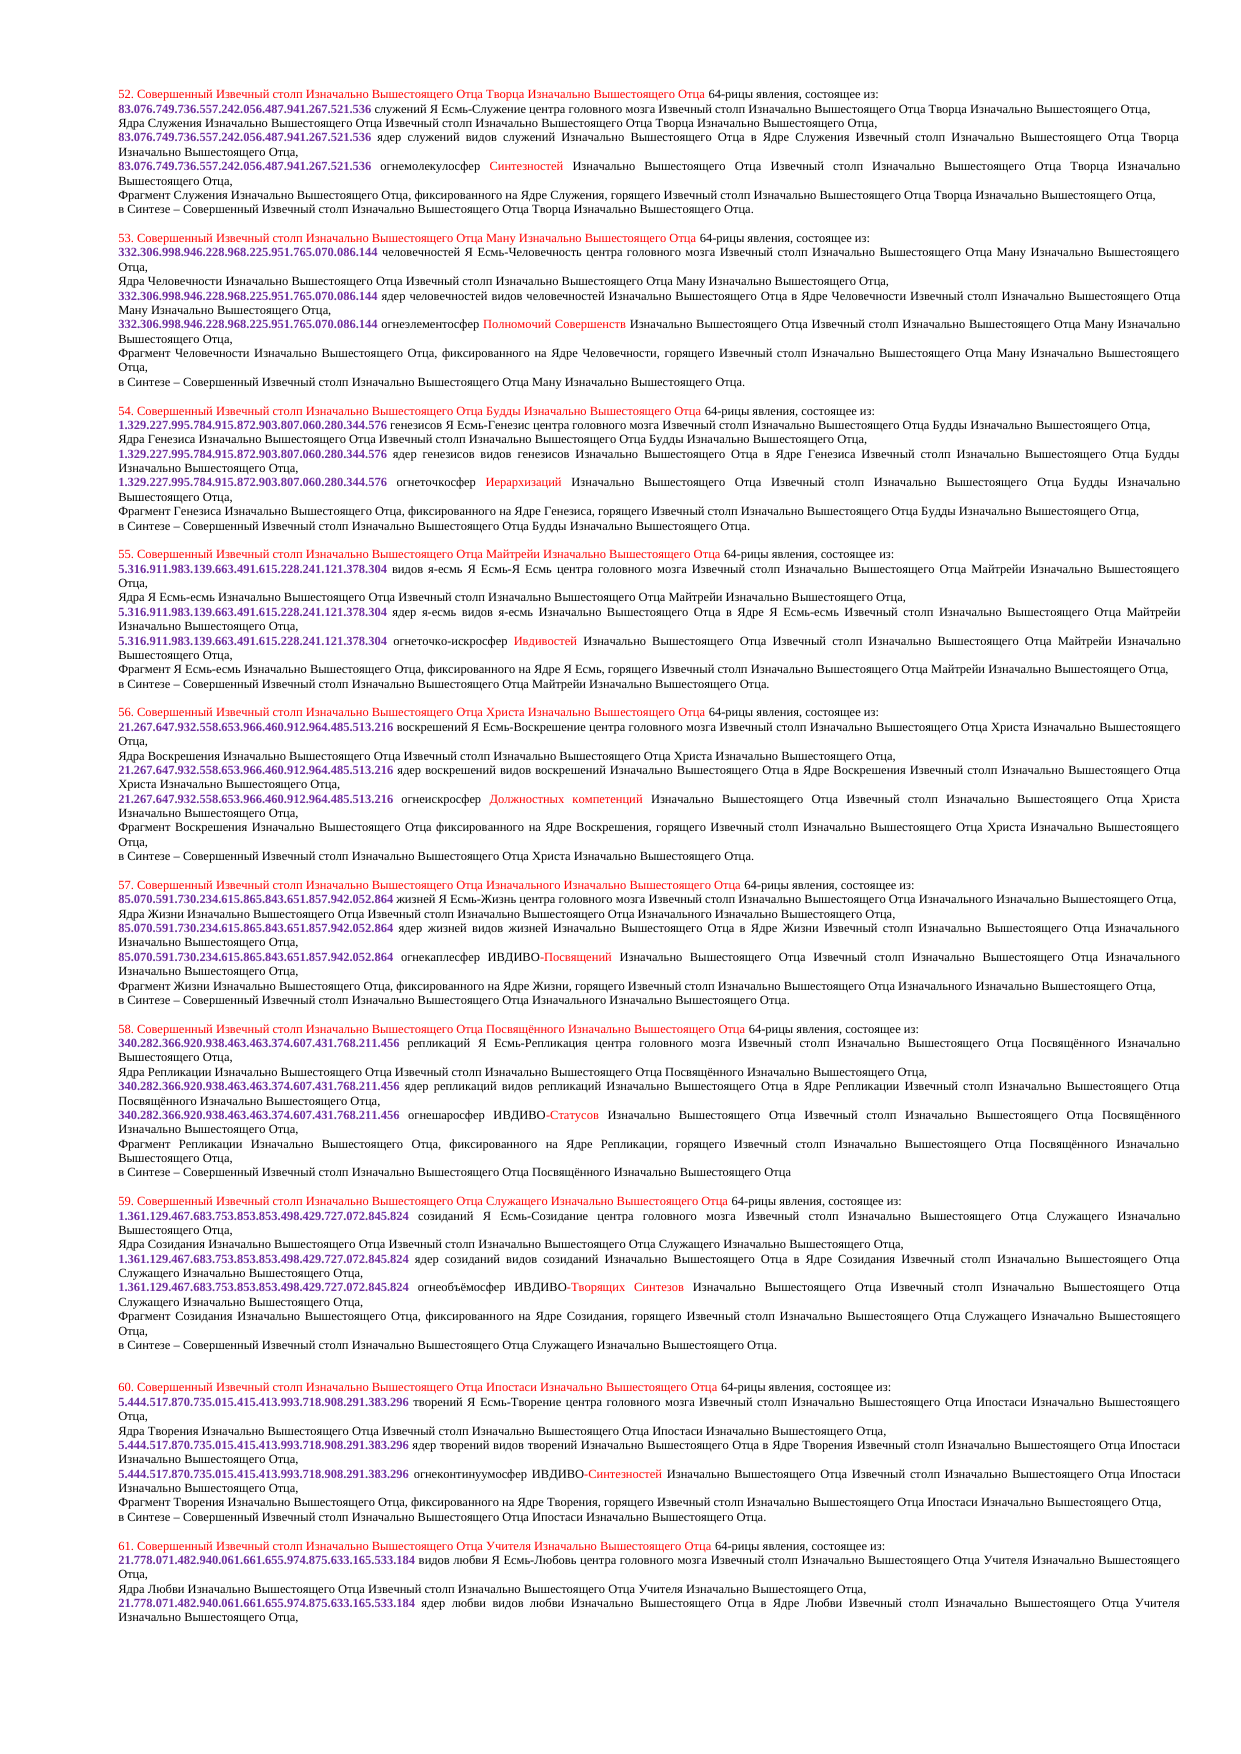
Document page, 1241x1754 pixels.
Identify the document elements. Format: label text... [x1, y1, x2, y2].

text Фрагмент Генезиса Изначально Вышестоящего Отца, фиксированного на Ядре Генезиса, горящего Извечный столп Изначально Вышестоящего Отца Будды Изначально Вышестоящего Отца, [118, 504, 1181, 518]
text 5.316.911.983.139.663.491.615.228.241.121.378.304 ядер я-есмь видов я-есмь Изначально Вышестоящего Отца в Ядре Я Есмь-есмь Извечный столп Изначально Вышестоящего Отца Майтрейи Изначально Вышестоящего Отца, [118, 604, 1181, 633]
text Фрагмент Воскрешения Изначально Вышестоящего Отца фиксированного на Ядре Воскрешения, горящего Извечный столп Изначально Вышестоящего Отца Христа Изначально Вышестоящего Отца, [118, 820, 1181, 849]
text 332.306.998.946.228.968.225.951.765.070.086.144 человечностей Я Есмь-Человечность центра головного мозга Извечный столп Изначально Вышестоящего Отца Ману Изначально Вышестоящего Отца, [118, 245, 1181, 274]
text 57. Совершенный Извечный столп Изначально Вышестоящего Отца Изначального Изначально Вышестоящего Отца 64-рицы явления, состоящее из: [118, 878, 1181, 892]
text в Синтезе – Совершенный Извечный столп Изначально Вышестоящего Отца Ману Изначально Вышестоящего Отца. [118, 374, 1181, 389]
text в Синтезе – Совершенный Извечный столп Изначально Вышестоящего Отца Будды Изначально Вышестоящего Отца. [118, 518, 1181, 533]
text 1.329.227.995.784.915.872.903.807.060.280.344.576 ядер генезисов видов генезисов Изначально Вышестоящего Отца в Ядре Генезиса Извечный столп Изначально Вышестоящего Отца Будды Изначально Вышестоящего Отца, [118, 446, 1181, 475]
text 340.282.366.920.938.463.463.374.607.431.768.211.456 репликаций Я Есмь-Репликация центра головного мозга Извечный столп Изначально Вышестоящего Отца Посвящённого Изначально Вышестоящего Отца, [118, 1036, 1181, 1064]
text Ядра Любви Изначально Вышестоящего Отца Извечный столп Изначально Вышестоящего Отца Учителя Изначально Вышестоящего Отца, [118, 1581, 1181, 1596]
text 61. Совершенный Извечный столп Изначально Вышестоящего Отца Учителя Изначально Вышестоящего Отца 64-рицы явления, состоящее из: [118, 1538, 1181, 1553]
text 332.306.998.946.228.968.225.951.765.070.086.144 ядер человечностей видов человечностей Изначально Вышестоящего Отца в Ядре Человечности Извечный столп Изначально Вышестоящего Отца Ману Изначально Вышестоящего Отца, [118, 288, 1181, 317]
text в Синтезе – Совершенный Извечный столп Изначально Вышестоящего Отца Майтрейи Изначально Вышестоящего Отца. [118, 676, 1181, 691]
text 332.306.998.946.228.968.225.951.765.070.086.144 огнеэлементосфер Полномочий Совершенств Изначально Вышестоящего Отца Извечный столп Изначально Вышестоящего Отца Ману Изначально Вышестоящего Отца, [118, 317, 1181, 346]
text Ядра Человечности Изначально Вышестоящего Отца Извечный столп Изначально Вышестоящего Отца Ману Изначально Вышестоящего Отца, [118, 274, 1181, 288]
text 59. Совершенный Извечный столп Изначально Вышестоящего Отца Служащего Изначально Вышестоящего Отца 64-рицы явления, состоящее из: [118, 1194, 1181, 1208]
text 56. Совершенный Извечный столп Изначально Вышестоящего Отца Христа Изначально Вышестоящего Отца 64-рицы явления, состоящее из: [118, 705, 1181, 719]
text Фрагмент Репликации Изначально Вышестоящего Отца, фиксированного на Ядре Репликации, горящего Извечный столп Изначально Вышестоящего Отца Посвящённого Изначально Вышестоящего Отца, [118, 1136, 1181, 1165]
text 60. Совершенный Извечный столп Изначально Вышестоящего Отца Ипостаси Изначально Вышестоящего Отца 64-рицы явления, состоящее из: [118, 1380, 1181, 1394]
text 85.070.591.730.234.615.865.843.651.857.942.052.864 жизней Я Есмь-Жизнь центра головного мозга Извечный столп Изначально Вышестоящего Отца Изначального Изначально Вышестоящего Отца, [118, 892, 1181, 906]
text Фрагмент Созидания Изначально Вышестоящего Отца, фиксированного на Ядре Созидания, горящего Извечный столп Изначально Вышестоящего Отца Служащего Изначально Вышестоящего Отца, [118, 1309, 1181, 1338]
text 83.076.749.736.557.242.056.487.941.267.521.536 огнемолекулосфер Синтезностей Изначально Вышестоящего Отца Извечный столп Изначально Вышестоящего Отца Творца Изначально Вышестоящего Отца, [118, 159, 1181, 188]
text Ядра Созидания Изначально Вышестоящего Отца Извечный столп Изначально Вышестоящего Отца Служащего Изначально Вышестоящего Отца, [118, 1237, 1181, 1251]
text 5.316.911.983.139.663.491.615.228.241.121.378.304 огнеточко-искросфер Ивдивостей Изначально Вышестоящего Отца Извечный столп Изначально Вышестоящего Отца Майтрейи Изначально Вышестоящего Отца, [118, 633, 1181, 662]
text 85.070.591.730.234.615.865.843.651.857.942.052.864 ядер жизней видов жизней Изначально Вышестоящего Отца в Ядре Жизни Извечный столп Изначально Вышестоящего Отца Изначального Изначально Вышестоящего Отца, [118, 921, 1181, 949]
text 21.778.071.482.940.061.661.655.974.875.633.165.533.184 видов любви Я Есмь-Любовь центра головного мозга Извечный столп Изначально Вышестоящего Отца Учителя Изначально Вышестоящего Отца, [118, 1553, 1181, 1581]
text 21.267.647.932.558.653.966.460.912.964.485.513.216 ядер воскрешений видов воскрешений Изначально Вышестоящего Отца в Ядре Воскрешения Извечный столп Изначально Вышестоящего Отца Христа Изначально Вышестоящего Отца, [118, 763, 1181, 791]
text Фрагмент Человечности Изначально Вышестоящего Отца, фиксированного на Ядре Человечности, горящего Извечный столп Изначально Вышестоящего Отца Ману Изначально Вышестоящего Отца, [118, 346, 1181, 374]
text 83.076.749.736.557.242.056.487.941.267.521.536 служений Я Есмь-Служение центра головного мозга Извечный столп Изначально Вышестоящего Отца Творца Изначально Вышестоящего Отца, [118, 101, 1181, 116]
text 5.316.911.983.139.663.491.615.228.241.121.378.304 видов я-есмь Я Есмь-Я Есмь центра головного мозга Извечный столп Изначально Вышестоящего Отца Майтрейи Изначально Вышестоящего Отца, [118, 561, 1181, 590]
text Ядра Жизни Изначально Вышестоящего Отца Извечный столп Изначально Вышестоящего Отца Изначального Изначально Вышестоящего Отца, [118, 906, 1181, 921]
text 1.361.129.467.683.753.853.853.498.429.727.072.845.824 ядер созиданий видов созиданий Изначально Вышестоящего Отца в Ядре Созидания Извечный столп Изначально Вышестоящего Отца Служащего Изначально Вышестоящего Отца, [118, 1251, 1181, 1280]
text 54. Совершенный Извечный столп Изначально Вышестоящего Отца Будды Изначально Вышестоящего Отца 64-рицы явления, состоящее из: [118, 403, 1181, 418]
text Ядра Репликации Изначально Вышестоящего Отца Извечный столп Изначально Вышестоящего Отца Посвящённого Изначально Вышестоящего Отца, [118, 1064, 1181, 1079]
text Фрагмент Служения Изначально Вышестоящего Отца, фиксированного на Ядре Служения, горящего Извечный столп Изначально Вышестоящего Отца Творца Изначально Вышестоящего Отца, [118, 188, 1181, 202]
text Фрагмент Творения Изначально Вышестоящего Отца, фиксированного на Ядре Творения, горящего Извечный столп Изначально Вышестоящего Отца Ипостаси Изначально Вышестоящего Отца, [118, 1495, 1181, 1509]
text Фрагмент Жизни Изначально Вышестоящего Отца, фиксированного на Ядре Жизни, горящего Извечный столп Изначально Вышестоящего Отца Изначального Изначально Вышестоящего Отца, [118, 978, 1181, 993]
text 58. Совершенный Извечный столп Изначально Вышестоящего Отца Посвящённого Изначально Вышестоящего Отца 64-рицы явления, состоящее из: [118, 1021, 1181, 1036]
text 1.361.129.467.683.753.853.853.498.429.727.072.845.824 огнеобъёмосфер ИВДИВО-Творящих Синтезов Изначально Вышестоящего Отца Извечный столп Изначально Вышестоящего Отца Служащего Изначально Вышестоящего Отца, [118, 1280, 1181, 1309]
text Ядра Служения Изначально Вышестоящего Отца Извечный столп Изначально Вышестоящего Отца Творца Изначально Вышестоящего Отца, [118, 116, 1181, 130]
text 85.070.591.730.234.615.865.843.651.857.942.052.864 огнекаплесфер ИВДИВО-Посвящений Изначально Вышестоящего Отца Извечный столп Изначально Вышестоящего Отца Изначального Изначально Вышестоящего Отца, [118, 949, 1181, 978]
text в Синтезе – Совершенный Извечный столп Изначально Вышестоящего Отца Посвящённого Изначально Вышестоящего Отца [118, 1165, 1181, 1179]
text 340.282.366.920.938.463.463.374.607.431.768.211.456 ядер репликаций видов репликаций Изначально Вышестоящего Отца в Ядре Репликации Извечный столп Изначально Вышестоящего Отца Посвящённого Изначально Вышестоящего Отца, [118, 1079, 1181, 1108]
text 340.282.366.920.938.463.463.374.607.431.768.211.456 огнешаросфер ИВДИВО-Статусов Изначально Вышестоящего Отца Извечный столп Изначально Вышестоящего Отца Посвящённого Изначально Вышестоящего Отца, [118, 1108, 1181, 1136]
text Ядра Генезиса Изначально Вышестоящего Отца Извечный столп Изначально Вышестоящего Отца Будды Изначально Вышестоящего Отца, [118, 432, 1181, 446]
text Ядра Воскрешения Изначально Вышестоящего Отца Извечный столп Изначально Вышестоящего Отца Христа Изначально Вышестоящего Отца, [118, 748, 1181, 763]
text 21.267.647.932.558.653.966.460.912.964.485.513.216 воскрешений Я Есмь-Воскрешение центра головного мозга Извечный столп Изначально Вышестоящего Отца Христа Изначально Вышестоящего Отца, [118, 719, 1181, 748]
text Ядра Я Есмь-есмь Изначально Вышестоящего Отца Извечный столп Изначально Вышестоящего Отца Майтрейи Изначально Вышестоящего Отца, [118, 590, 1181, 604]
text 21.778.071.482.940.061.661.655.974.875.633.165.533.184 ядер любви видов любви Изначально Вышестоящего Отца в Ядре Любви Извечный столп Изначально Вышестоящего Отца Учителя Изначально Вышестоящего Отца, [118, 1596, 1181, 1624]
text 1.329.227.995.784.915.872.903.807.060.280.344.576 генезисов Я Есмь-Генезис центра головного мозга Извечный столп Изначально Вышестоящего Отца Будды Изначально Вышестоящего Отца, [118, 418, 1181, 432]
text 1.361.129.467.683.753.853.853.498.429.727.072.845.824 созиданий Я Есмь-Созидание центра головного мозга Извечный столп Изначально Вышестоящего Отца Служащего Изначально Вышестоящего Отца, [118, 1208, 1181, 1237]
text в Синтезе – Совершенный Извечный столп Изначально Вышестоящего Отца Ипостаси Изначально Вышестоящего Отца. [118, 1509, 1181, 1524]
text 5.444.517.870.735.015.415.413.993.718.908.291.383.296 ядер творений видов творений Изначально Вышестоящего Отца в Ядре Творения Извечный столп Изначально Вышестоящего Отца Ипостаси Изначально Вышестоящего Отца, [118, 1438, 1181, 1466]
text 53. Совершенный Извечный столп Изначально Вышестоящего Отца Ману Изначально Вышестоящего Отца 64-рицы явления, состоящее из: [118, 231, 1181, 245]
text 83.076.749.736.557.242.056.487.941.267.521.536 ядер служений видов служений Изначально Вышестоящего Отца в Ядре Служения Извечный столп Изначально Вышестоящего Отца Творца Изначально Вышестоящего Отца, [118, 130, 1181, 159]
text в Синтезе – Совершенный Извечный столп Изначально Вышестоящего Отца Христа Изначально Вышестоящего Отца. [118, 849, 1181, 863]
text 52. Совершенный Извечный столп Изначально Вышестоящего Отца Творца Изначально Вышестоящего Отца 64-рицы явления, состоящее из: [118, 87, 1181, 101]
text Фрагмент Я Есмь-есмь Изначально Вышестоящего Отца, фиксированного на Ядре Я Есмь, горящего Извечный столп Изначально Вышестоящего Отца Майтрейи Изначально Вышестоящего Отца, [118, 662, 1181, 676]
text 21.267.647.932.558.653.966.460.912.964.485.513.216 огнеискросфер Должностных компетенций Изначально Вышестоящего Отца Извечный столп Изначально Вышестоящего Отца Христа Изначально Вышестоящего Отца, [118, 791, 1181, 820]
text 55. Совершенный Извечный столп Изначально Вышестоящего Отца Майтрейи Изначально Вышестоящего Отца 64-рицы явления, состоящее из: [118, 547, 1181, 561]
text в Синтезе – Совершенный Извечный столп Изначально Вышестоящего Отца Служащего Изначально Вышестоящего Отца. [118, 1338, 1181, 1352]
text 1.329.227.995.784.915.872.903.807.060.280.344.576 огнеточкосфер Иерархизаций Изначально Вышестоящего Отца Извечный столп Изначально Вышестоящего Отца Будды Изначально Вышестоящего Отца, [118, 475, 1181, 504]
text 5.444.517.870.735.015.415.413.993.718.908.291.383.296 творений Я Есмь-Творение центра головного мозга Извечный столп Изначально Вышестоящего Отца Ипостаси Изначально Вышестоящего Отца, [118, 1394, 1181, 1423]
text в Синтезе – Совершенный Извечный столп Изначально Вышестоящего Отца Изначального Изначально Вышестоящего Отца. [118, 993, 1181, 1007]
text Ядра Творения Изначально Вышестоящего Отца Извечный столп Изначально Вышестоящего Отца Ипостаси Изначально Вышестоящего Отца, [118, 1423, 1181, 1438]
text в Синтезе – Совершенный Извечный столп Изначально Вышестоящего Отца Творца Изначально Вышестоящего Отца. [118, 202, 1181, 216]
text 5.444.517.870.735.015.415.413.993.718.908.291.383.296 огнеконтинуумосфер ИВДИВО-Синтезностей Изначально Вышестоящего Отца Извечный столп Изначально Вышестоящего Отца Ипостаси Изначально Вышестоящего Отца, [118, 1466, 1181, 1495]
